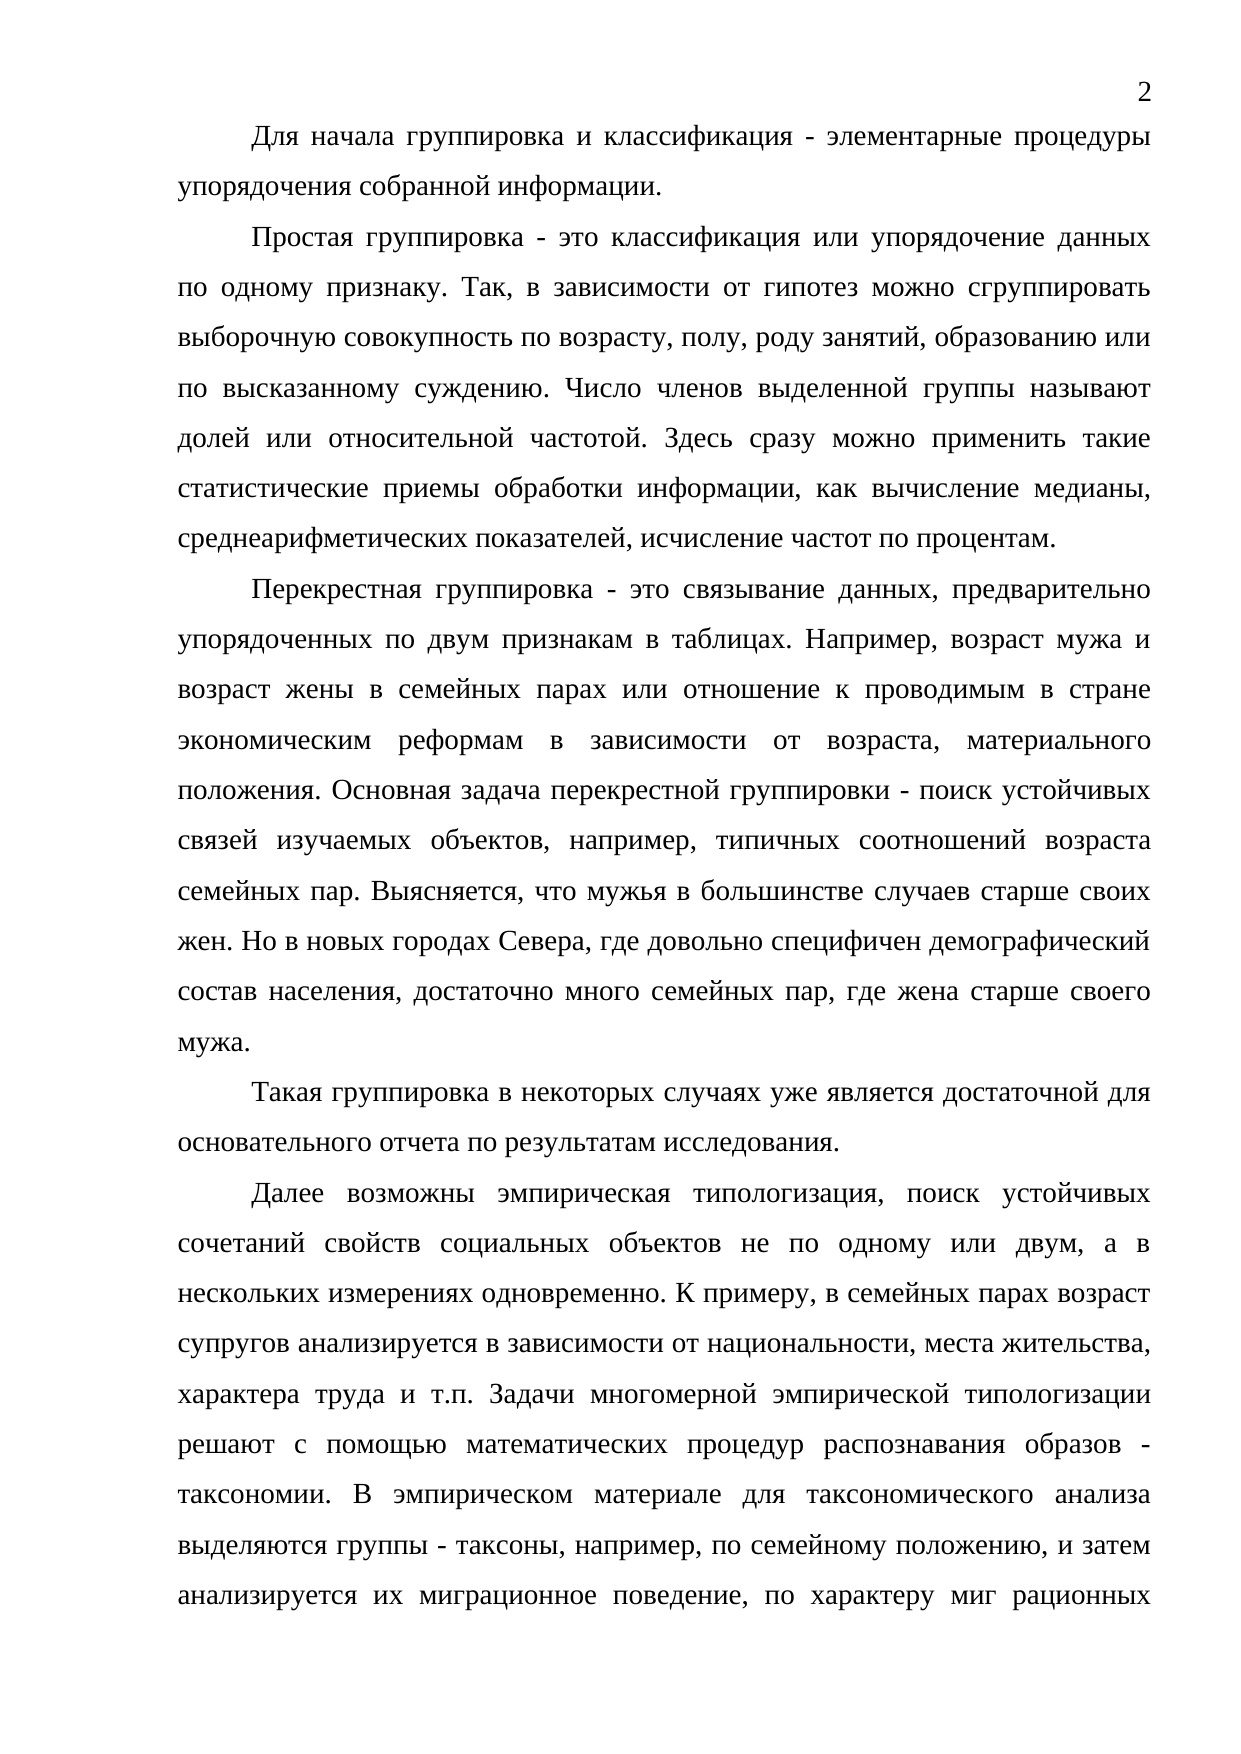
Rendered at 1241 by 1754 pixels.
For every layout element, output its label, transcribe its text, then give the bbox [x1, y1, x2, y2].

text Для начала группировка и классификация - элементарные процедуры упорядочения собранной информации. [177, 118, 1152, 202]
text Простая группировка - это классификация или упорядочение данных по одному признаку. Так, в зависимости от гипотез можно сгруппировать выборочную совокупность по возрасту, полу, роду занятий, образованию или по высказанному суждению. Число членов выделенной группы называют долей или относительной частотой. Здесь сразу можно применить такие статистические приемы обработки информации, как вычисление медианы, среднеарифметических показателей, исчисление частот по процентам. [177, 219, 1152, 554]
text Такая группировка в некоторых случаях уже является достаточной для основательного отчета по результатам исследования. [177, 1074, 1152, 1158]
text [177, 1175, 1152, 1611]
text Перекрестная группировка - это связывание данных, предварительно упорядоченных по двум признакам в таблицах. Например, возраст мужа и возраст жены в семейных парах или отношение к проводимым в стране экономическим реформам в зависимости от возраста, материального положения. Основная задача перекрестной группировки - поиск устойчивых связей изучаемых объектов, например, типичных соотношений возраста семейных пар. Выясняется, что мужья в большинстве случаев старше своих жен. Но в новых городах Севера, где довольно специфичен демографический состав населения, достаточно много семейных пар, где жена старше своего мужа. [177, 571, 1152, 1057]
